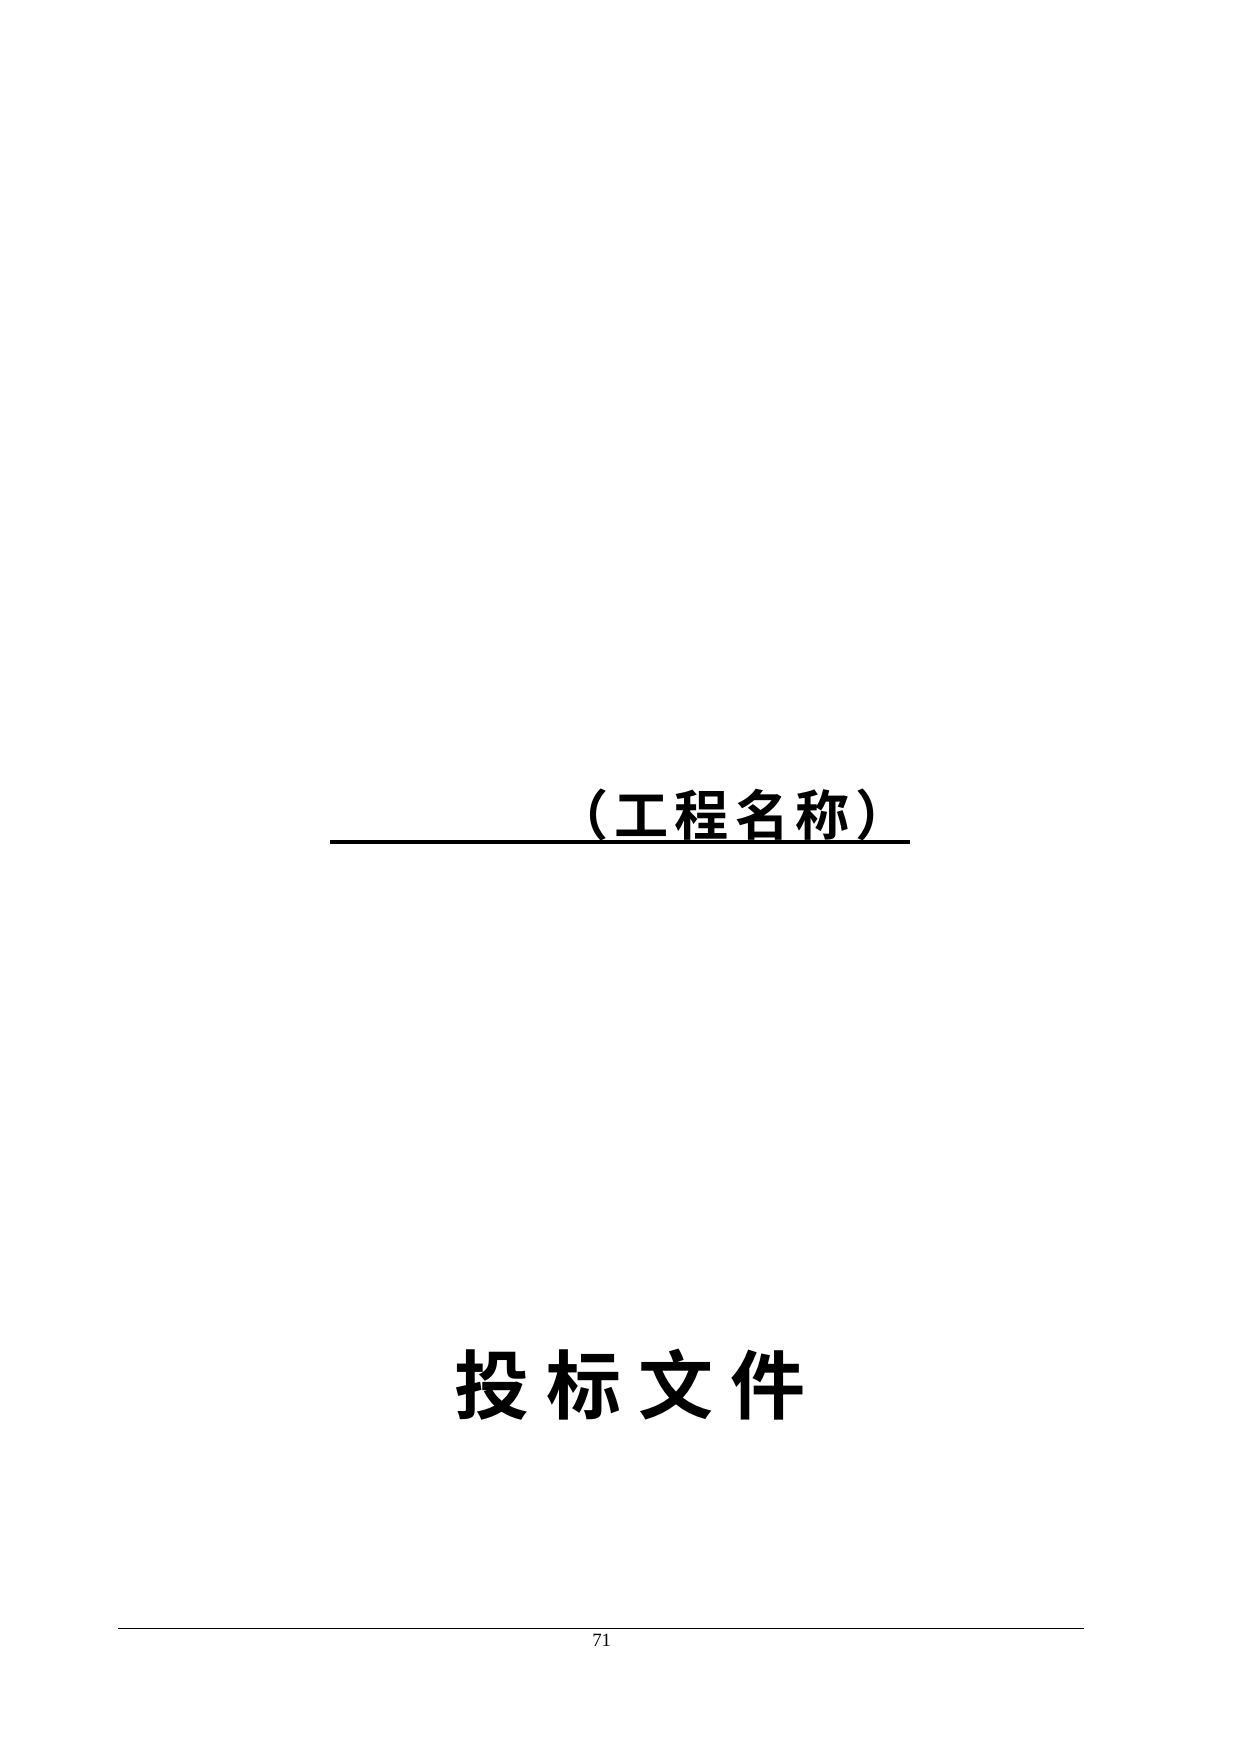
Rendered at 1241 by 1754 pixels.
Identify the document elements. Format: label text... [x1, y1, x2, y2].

text 投 标 文 件 [137, 1316, 1122, 1446]
text （工程名称） [118, 763, 1122, 861]
